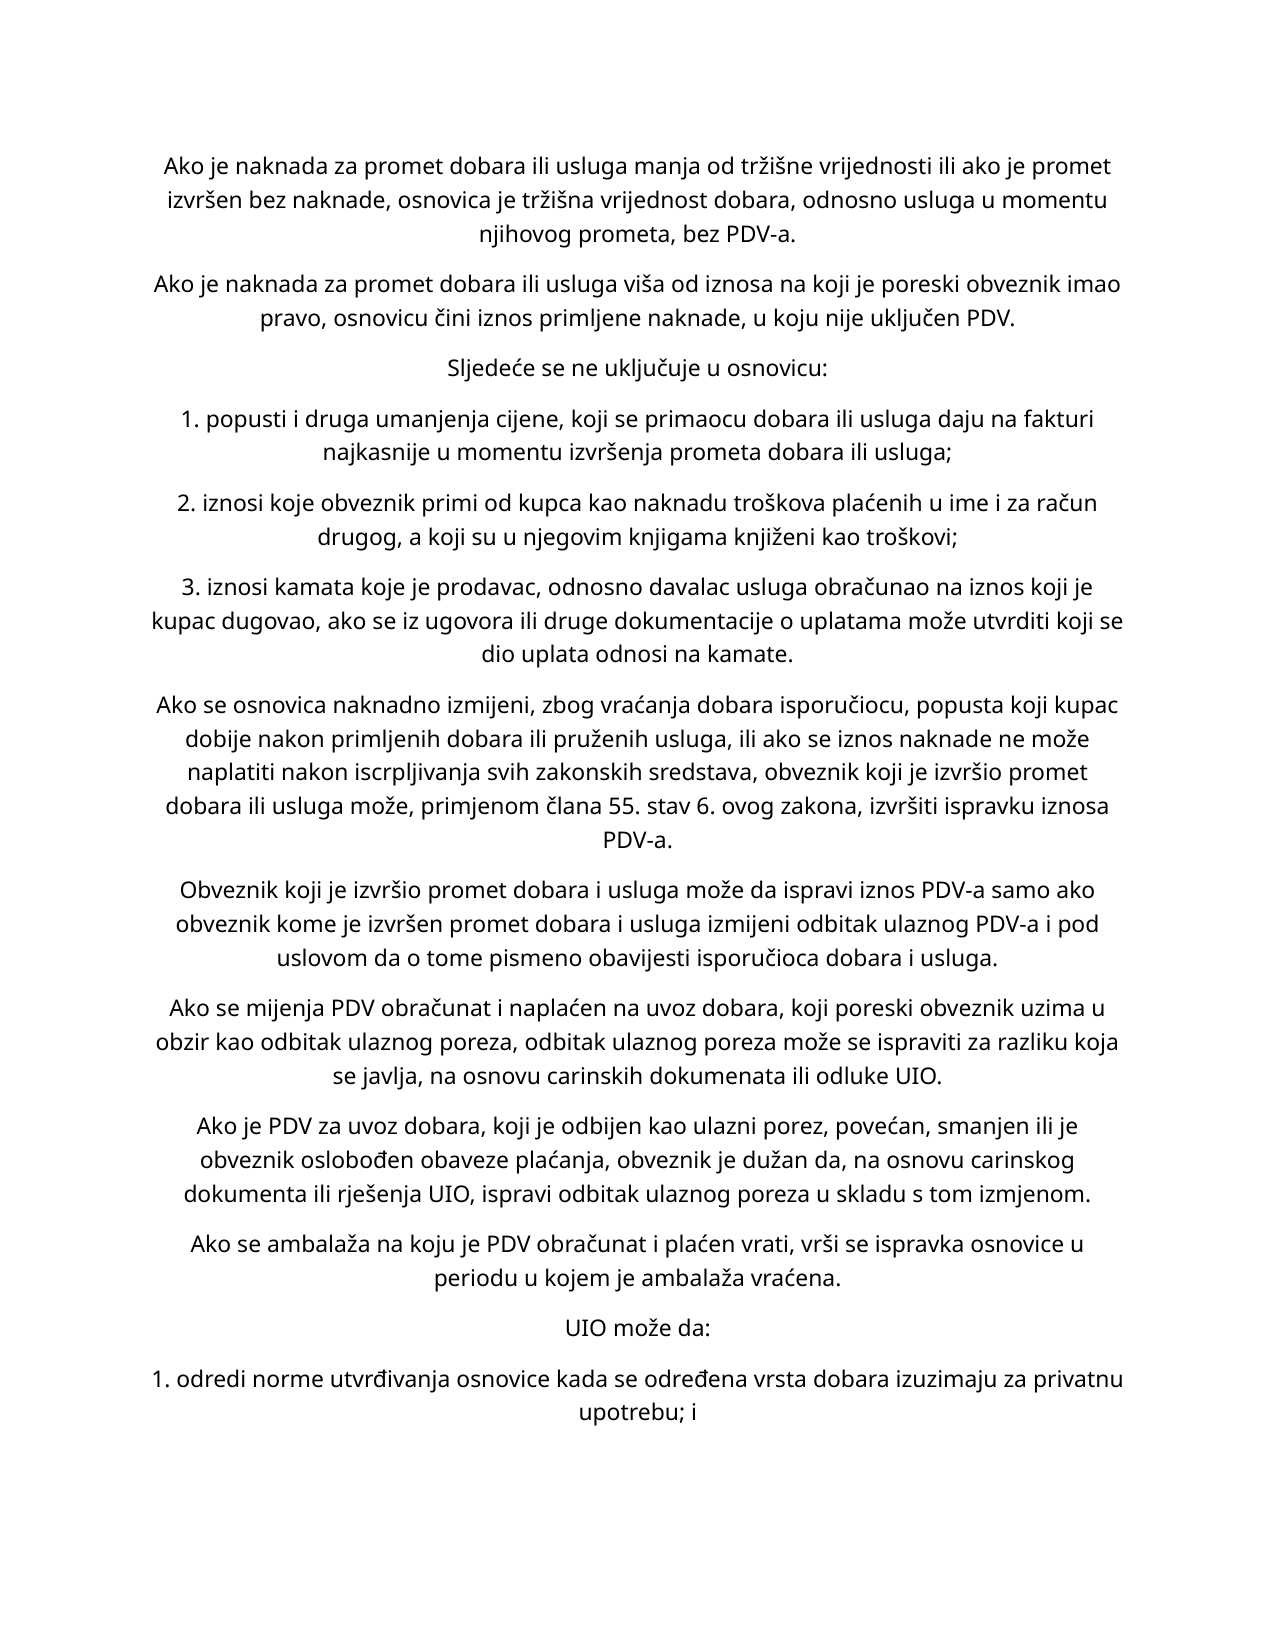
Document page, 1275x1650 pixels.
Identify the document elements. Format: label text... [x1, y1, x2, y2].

text Ako je PDV za uvoz dobara, koji je odbijen kao ulazni porez, povećan, smanjen ili je obveznik oslobođen obaveze plaćanja, obveznik je dužan da, na osnovu carinskog dokumenta ili rješenja UIO, ispravi odbitak ulaznog poreza u skladu s tom izmjenom. [150, 1110, 1125, 1209]
text 2. iznosi koje obveznik primi od kupca kao naknadu troškova plaćenih u ime i za račun drugog, a koji su u njegovim knjigama knjiženi kao troškovi; [150, 487, 1125, 552]
text Obveznik koji je izvršio promet dobara i usluga može da ispravi iznos PDV-a samo ako obveznik kome je izvršen promet dobara i usluga izmijeni odbitak ulaznog PDV-a i pod uslovom da o tome pismeno obavijesti isporučioca dobara i usluga. [150, 874, 1125, 973]
text Ako je naknada za promet dobara ili usluga viša od iznosa na koji je poreski obveznik imao pravo, osnovicu čini iznos primljene naknade, u koju nije uključen PDV. [150, 268, 1125, 333]
text UIO može da: [150, 1312, 1125, 1343]
text Ako je naknada za promet dobara ili usluga manja od tržišne vrijednosti ili ako je promet izvršen bez naknade, osnovica je tržišna vrijednost dobara, odnosno usluga u momentu njihovog prometa, bez PDV-a. [150, 150, 1125, 249]
text Ako se osnovica naknadno izmijeni, zbog vraćanja dobara isporučiocu, popusta koji kupac dobije nakon primljenih dobara ili pruženih usluga, ili ako se iznos naknade ne može naplatiti nakon iscrpljivanja svih zakonskih sredstava, obveznik koji je izvršio promet dobara ili usluga može, primjenom člana 55. stav 6. ovog zakona, izvršiti ispravku iznosa PDV-a. [150, 689, 1125, 855]
text 1. popusti i druga umanjenja cijene, koji se primaocu dobara ili usluga daju na fakturi najkasnije u momentu izvršenja prometa dobara ili usluga; [150, 402, 1125, 467]
text Sljedeće se ne uključuje u osnovicu: [150, 352, 1125, 383]
text Ako se ambalaža na koju je PDV obračunat i plaćen vrati, vrši se ispravka osnovice u periodu u kojem je ambalaža vraćena. [150, 1228, 1125, 1293]
text 3. iznosi kamata koje je prodavac, odnosno davalac usluga obračunao na iznos koji je kupac dugovao, ako se iz ugovora ili druge dokumentacije o uplatama može utvrditi koji se dio uplata odnosi na kamate. [150, 571, 1125, 669]
text 1. odredi norme utvrđivanja osnovice kada se određena vrsta dobara izuzimaju za privatnu upotrebu; i [150, 1362, 1125, 1427]
text Ako se mijenja PDV obračunat i naplaćen na uvoz dobara, koji poreski obveznik uzima u obzir kao odbitak ulaznog poreza, odbitak ulaznog poreza može se ispraviti za razliku koja se javlja, na osnovu carinskih dokumenata ili odluke UIO. [150, 992, 1125, 1091]
